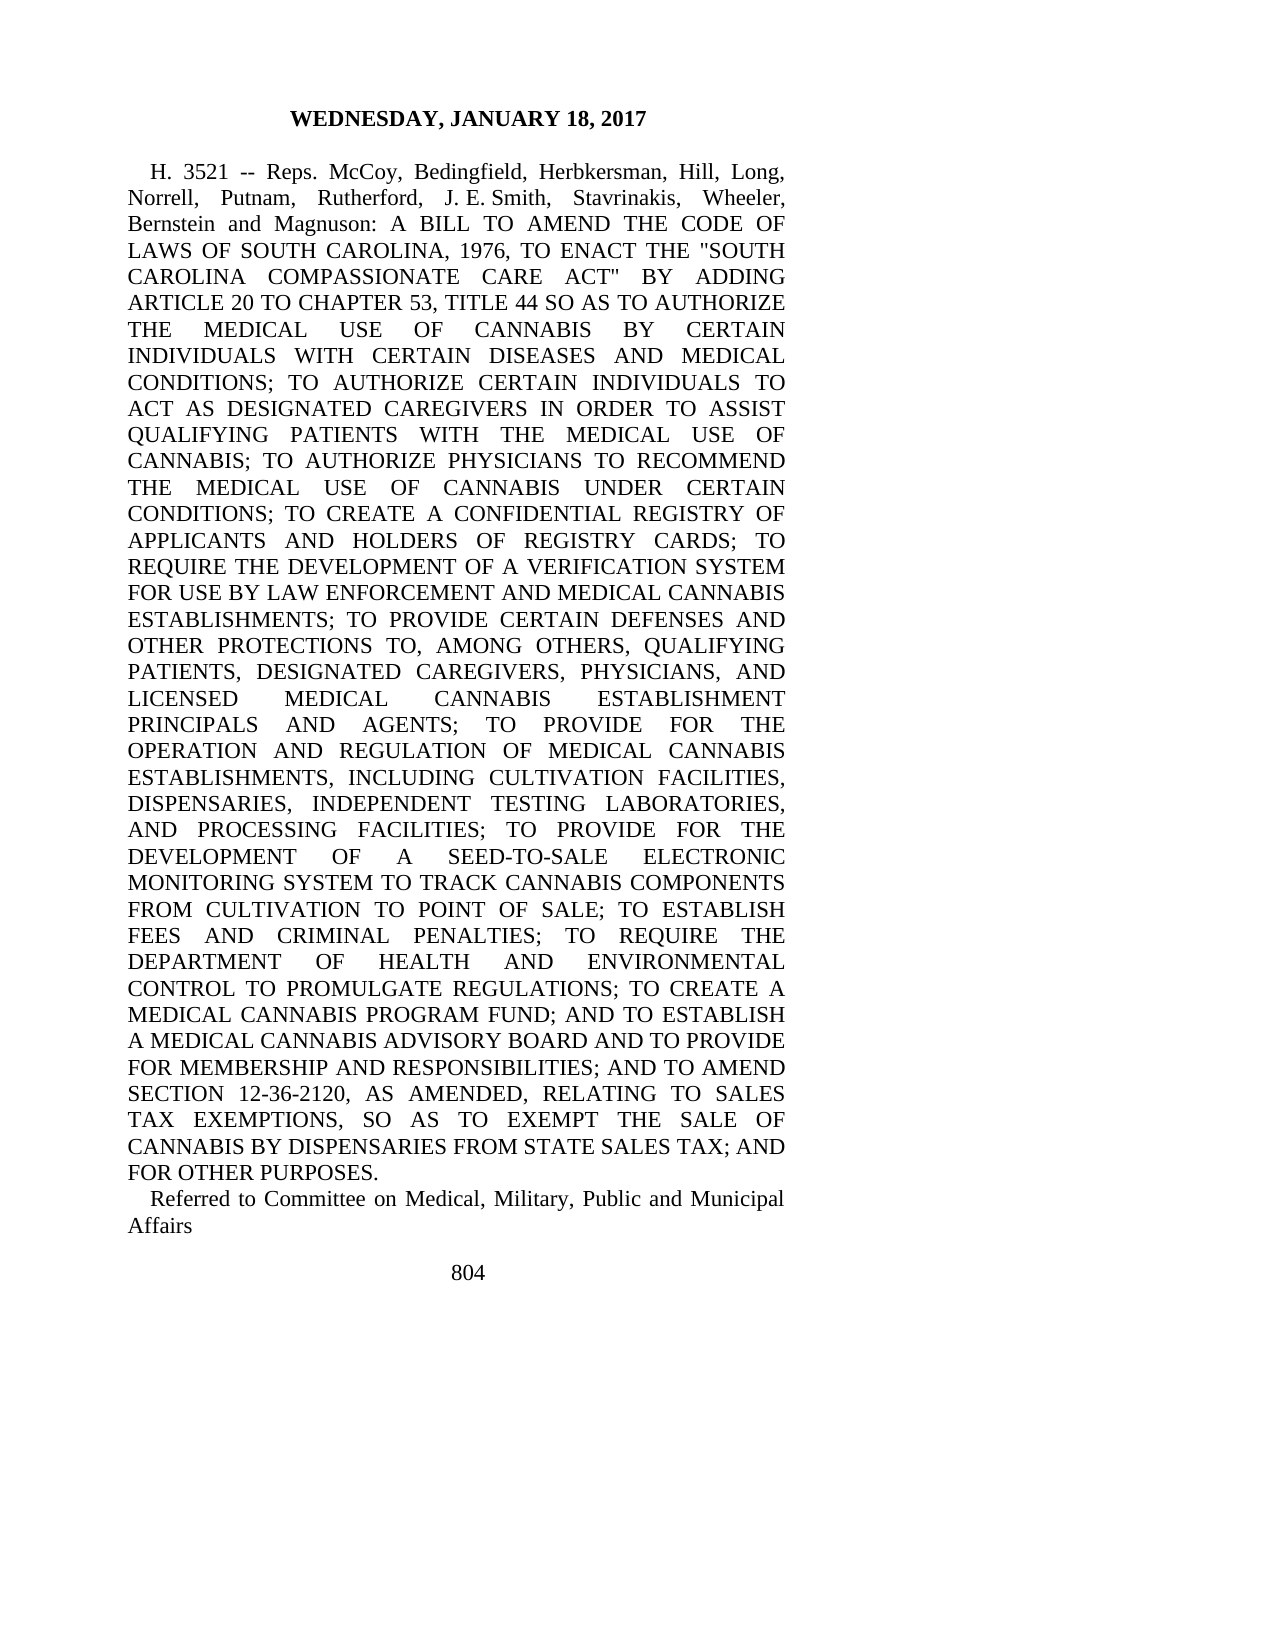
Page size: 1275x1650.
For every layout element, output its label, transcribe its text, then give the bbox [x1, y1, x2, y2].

text Referred to Committee on Medical, Military, Public and Municipal Affairs [127, 1186, 786, 1238]
text H. 3521 -- Reps. McCoy, Bedingfield, Herbkersman, Hill, Long, Norrell, Putnam, Rutherford, J. E. Smith, Stavrinakis, Wheeler, Bernstein and Magnuson: A BILL TO AMEND THE CODE OF LAWS OF SOUTH CAROLINA, 1976, TO ENACT THE "SOUTH CAROLINA COMPASSIONATE CARE ACT" BY ADDING ARTICLE 20 TO CHAPTER 53, TITLE 44 SO AS TO AUTHORIZE THE MEDICAL USE OF CANNABIS BY CERTAIN INDIVIDUALS WITH CERTAIN DISEASES AND MEDICAL CONDITIONS; TO AUTHORIZE CERTAIN INDIVIDUALS TO ACT AS DESIGNATED CAREGIVERS IN ORDER TO ASSIST QUALIFYING PATIENTS WITH THE MEDICAL USE OF CANNABIS; TO AUTHORIZE PHYSICIANS TO RECOMMEND THE MEDICAL USE OF CANNABIS UNDER CERTAIN CONDITIONS; TO CREATE A CONFIDENTIAL REGISTRY OF APPLICANTS AND HOLDERS OF REGISTRY CARDS; TO REQUIRE THE DEVELOPMENT OF A VERIFICATION SYSTEM FOR USE BY LAW ENFORCEMENT AND MEDICAL CANNABIS ESTABLISHMENTS; TO PROVIDE CERTAIN DEFENSES AND OTHER PROTECTIONS TO, AMONG OTHERS, QUALIFYING PATIENTS, DESIGNATED CAREGIVERS, PHYSICIANS, AND LICENSED MEDICAL CANNABIS ESTABLISHMENT PRINCIPALS AND AGENTS; TO PROVIDE FOR THE OPERATION AND REGULATION OF MEDICAL CANNABIS ESTABLISHMENTS, INCLUDING CULTIVATION FACILITIES, DISPENSARIES, INDEPENDENT TESTING LABORATORIES, AND PROCESSING FACILITIES; TO PROVIDE FOR THE DEVELOPMENT OF A SEED-TO-SALE ELECTRONIC MONITORING SYSTEM TO TRACK CANNABIS COMPONENTS FROM CULTIVATION TO POINT OF SALE; TO ESTABLISH FEES AND CRIMINAL PENALTIES; TO REQUIRE THE DEPARTMENT OF HEALTH AND ENVIRONMENTAL CONTROL TO PROMULGATE REGULATIONS; TO CREATE A MEDICAL CANNABIS PROGRAM FUND; AND TO ESTABLISH A MEDICAL CANNABIS ADVISORY BOARD AND TO PROVIDE FOR MEMBERSHIP AND RESPONSIBILITIES; AND TO AMEND SECTION 12-36-2120, AS AMENDED, RELATING TO SALES TAX EXEMPTIONS, SO AS TO EXEMPT THE SALE OF CANNABIS BY DISPENSARIES FROM STATE SALES TAX; AND FOR OTHER PURPOSES. [127, 158, 786, 1186]
